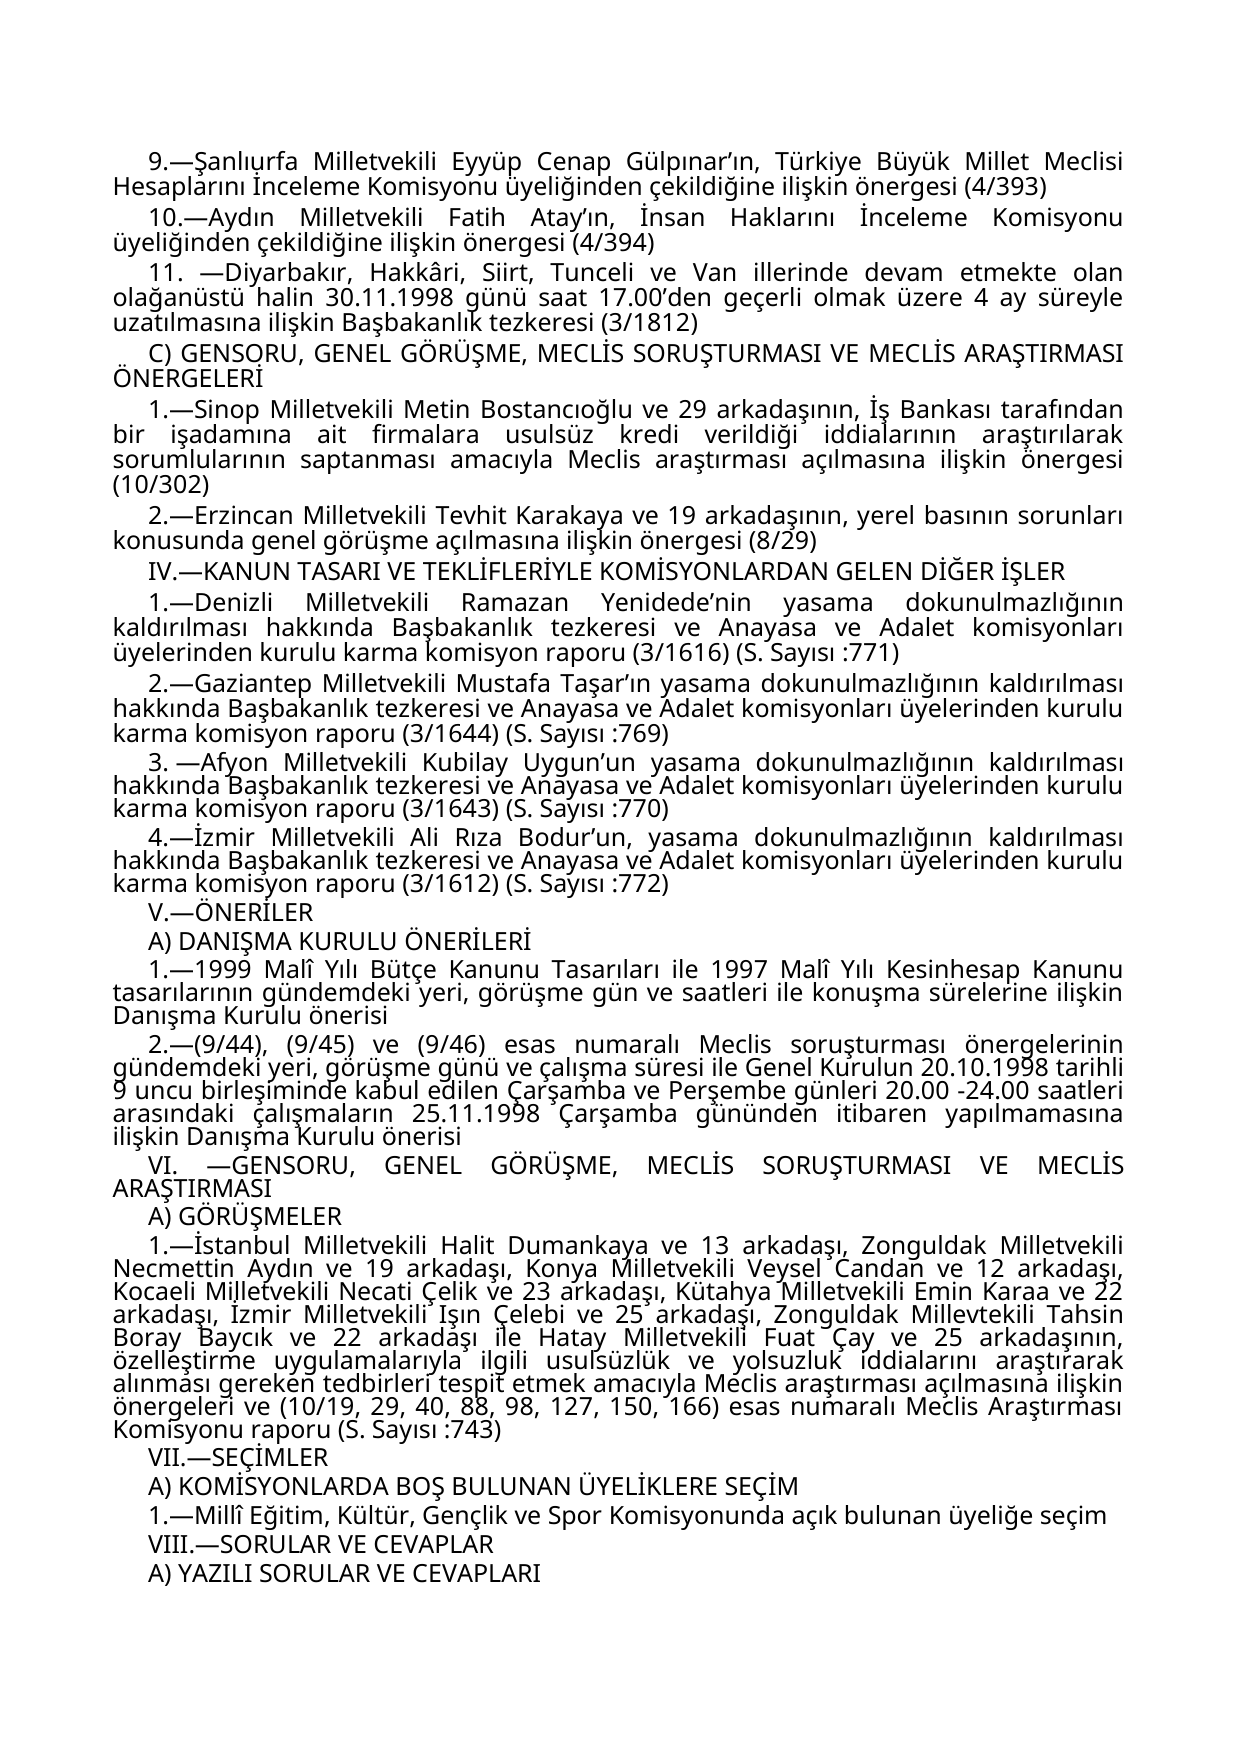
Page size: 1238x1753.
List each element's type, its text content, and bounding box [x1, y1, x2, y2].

text 2.—Gaziantep Milletvekili Mustafa Taşar’ın yasama dokunulmazlığının kaldırılması hakkında Başbakanlık tezkeresi ve Anayasa ve Adalet komisyonları üyelerinden kurulu karma komisyon raporu (3/1644) (S. Sayısı :769) [112, 672, 1125, 747]
text VIII.—SORULAR VE CEVAPLAR [112, 1535, 1125, 1558]
text 10.—Aydın Milletvekili Fatih Atay’ın, İnsan Haklarını İnceleme Komisyonu üyeliğinden çekildiğine ilişkin önergesi (4/394) [112, 206, 1125, 256]
text 2.—Erzincan Milletvekili Tevhit Karakaya ve 19 arkadaşının, yerel basının sorunları konusunda genel görüşme açılmasına ilişkin önergesi (8/29) [112, 505, 1125, 555]
text A) GÖRÜŞMELER [253, 1207, 1125, 1230]
text V.—ÖNERİLER [112, 903, 1125, 926]
text 3. —Afyon Milletvekili Kubilay Uygun’un yasama dokunulmazlığının kaldırılması hakkında Başbakanlık tezkeresi ve Anayasa ve Adalet komisyonları üyelerinden kurulu karma komisyon raporu (3/1643) (S. Sayısı :770) [112, 753, 1125, 822]
text 1.—1999 Malî Yılı Bütçe Kanunu Tasarıları ile 1997 Malî Yılı Kesinhesap Kanunu tasarılarının gündemdeki yeri, görüşme gün ve saatleri ile konuşma sürelerine ilişkin Danışma Kurulu önerisi [112, 961, 1125, 1029]
text A) DANIŞMA KURULU ÖNERİLERİ [167, 932, 249, 954]
text 1.—İstanbul Milletvekili Halit Dumankaya ve 13 arkadaşı, Zonguldak Milletvekili Necmettin Aydın ve 19 arkadaşı, Konya Milletvekili Veysel Candan ve 12 arkadaşı, Kocaeli Milletvekili Necati Çelik ve 23 arkadaşı, Kütahya Milletvekili Emin Karaa ve 22 arkadaşı, İzmir Milletvekili Işın Çelebi ve 25 arkadaşı, Zonguldak Millevtekili Tahsin Boray Baycık ve 22 arkadaşı ile Hatay Milletvekili Fuat Çay ve 25 arkadaşının, özelleştirme uygulamalarıyla ilgili usulsüzlük ve yolsuzluk iddialarını araştırarak alınması gereken tedbirleri tespit etmek amacıyla Meclis araştırması açılmasına ilişkin önergeleri ve (10/19, 29, 40, 88, 98, 127, 150, 166) esas numaralı Meclis Araştırması Komisyonu raporu (S. Sayısı :743) [112, 1236, 1125, 1443]
text A) YAZILI SORULAR VE CEVAPLARI [112, 1564, 1125, 1587]
text 1.—Sinop Milletvekili Metin Bostancıoğlu ve 29 arkadaşının, İş Bankası tarafından bir işadamına ait firmalara usulsüz kredi verildiği iddialarının araştırılarak sorumlularının saptanması amacıyla Meclis araştırması açılmasına ilişkin önergesi (10/302) [112, 399, 1125, 499]
text 1.—Millî Eğitim, Kültür, Gençlik ve Spor Komisyonunda açık bulunan üyeliğe seçim [112, 1506, 1125, 1529]
text A) GÖRÜŞMELER [112, 1207, 259, 1230]
text A) KOMİSYONLARDA BOŞ BULUNAN ÜYELİKLERE SEÇİM [435, 1477, 761, 1500]
text VII.—SEÇİMLER [243, 1448, 1125, 1471]
text VII.—SEÇİMLER [112, 1448, 249, 1471]
text IV.—KANUN TASARI VE TEKLİFLERİYLE KOMİSYONLARDAN GELEN DİĞER İŞLER [112, 561, 1125, 586]
text A) KOMİSYONLARDA BOŞ BULUNAN ÜYELİKLERE SEÇİM [755, 1477, 1125, 1500]
text A) KOMİSYONLARDA BOŞ BULUNAN ÜYELİKLERE SEÇİM [112, 1477, 441, 1500]
text 2.—(9/44), (9/45) ve (9/46) esas numaralı Meclis soruşturması önergelerinin gündemdeki yeri, görüşme günü ve çalışma süresi ile Genel Kurulun 20.10.1998 tarihli 9 uncu birleşiminde kabul edilen Çarşamba ve Perşembe günleri 20.00 -24.00 saatleri arasındaki çalışmaların 25.11.1998 Çarşamba gününden itibaren yapılmamasına ilişkin Danışma Kurulu önerisi [112, 1035, 1125, 1150]
text 4.—İzmir Milletvekili Ali Rıza Bodur’un, yasama dokunulmazlığının kaldırılması hakkında Başbakanlık tezkeresi ve Anayasa ve Adalet komisyonları üyelerinden kurulu karma komisyon raporu (3/1612) (S. Sayısı :772) [112, 828, 1125, 897]
text A) DANIŞMA KURULU ÖNERİLERİ [243, 932, 1125, 954]
text C) GENSORU, GENEL GÖRÜŞME, MECLİS SORUŞTURMASI VE MECLİS ARAŞTIRMASI ÖNERGELERİ [112, 343, 1125, 393]
text 1.—Denizli Milletvekili Ramazan Yenidede’nin yasama dokunulmazlığının kaldırılması hakkında Başbakanlık tezkeresi ve Anayasa ve Adalet komisyonları üyelerinden kurulu karma komisyon raporu (3/1616) (S. Sayısı :771) [112, 592, 1125, 667]
text 11. —Diyarbakır, Hakkâri, Siirt, Tunceli ve Van illerinde devam etmekte olan olağanüstü halin 30.11.1998 günü saat 17.00’den geçerli olmak üzere 4 ay süreyle uzatılmasına ilişkin Başbakanlık tezkeresi (3/1812) [112, 262, 1125, 337]
text VI. —GENSORU, GENEL GÖRÜŞME, MECLİS SORUŞTURMASI VE MECLİS ARAŞTIRMASI [112, 1156, 1125, 1202]
text 9.—Şanlıurfa Milletvekili Eyyüp Cenap Gülpınar’ın, Türkiye Büyük Millet Meclisi Hesaplarını İnceleme Komisyonu üyeliğinden çekildiğine ilişkin önergesi (4/393) [112, 150, 1125, 200]
